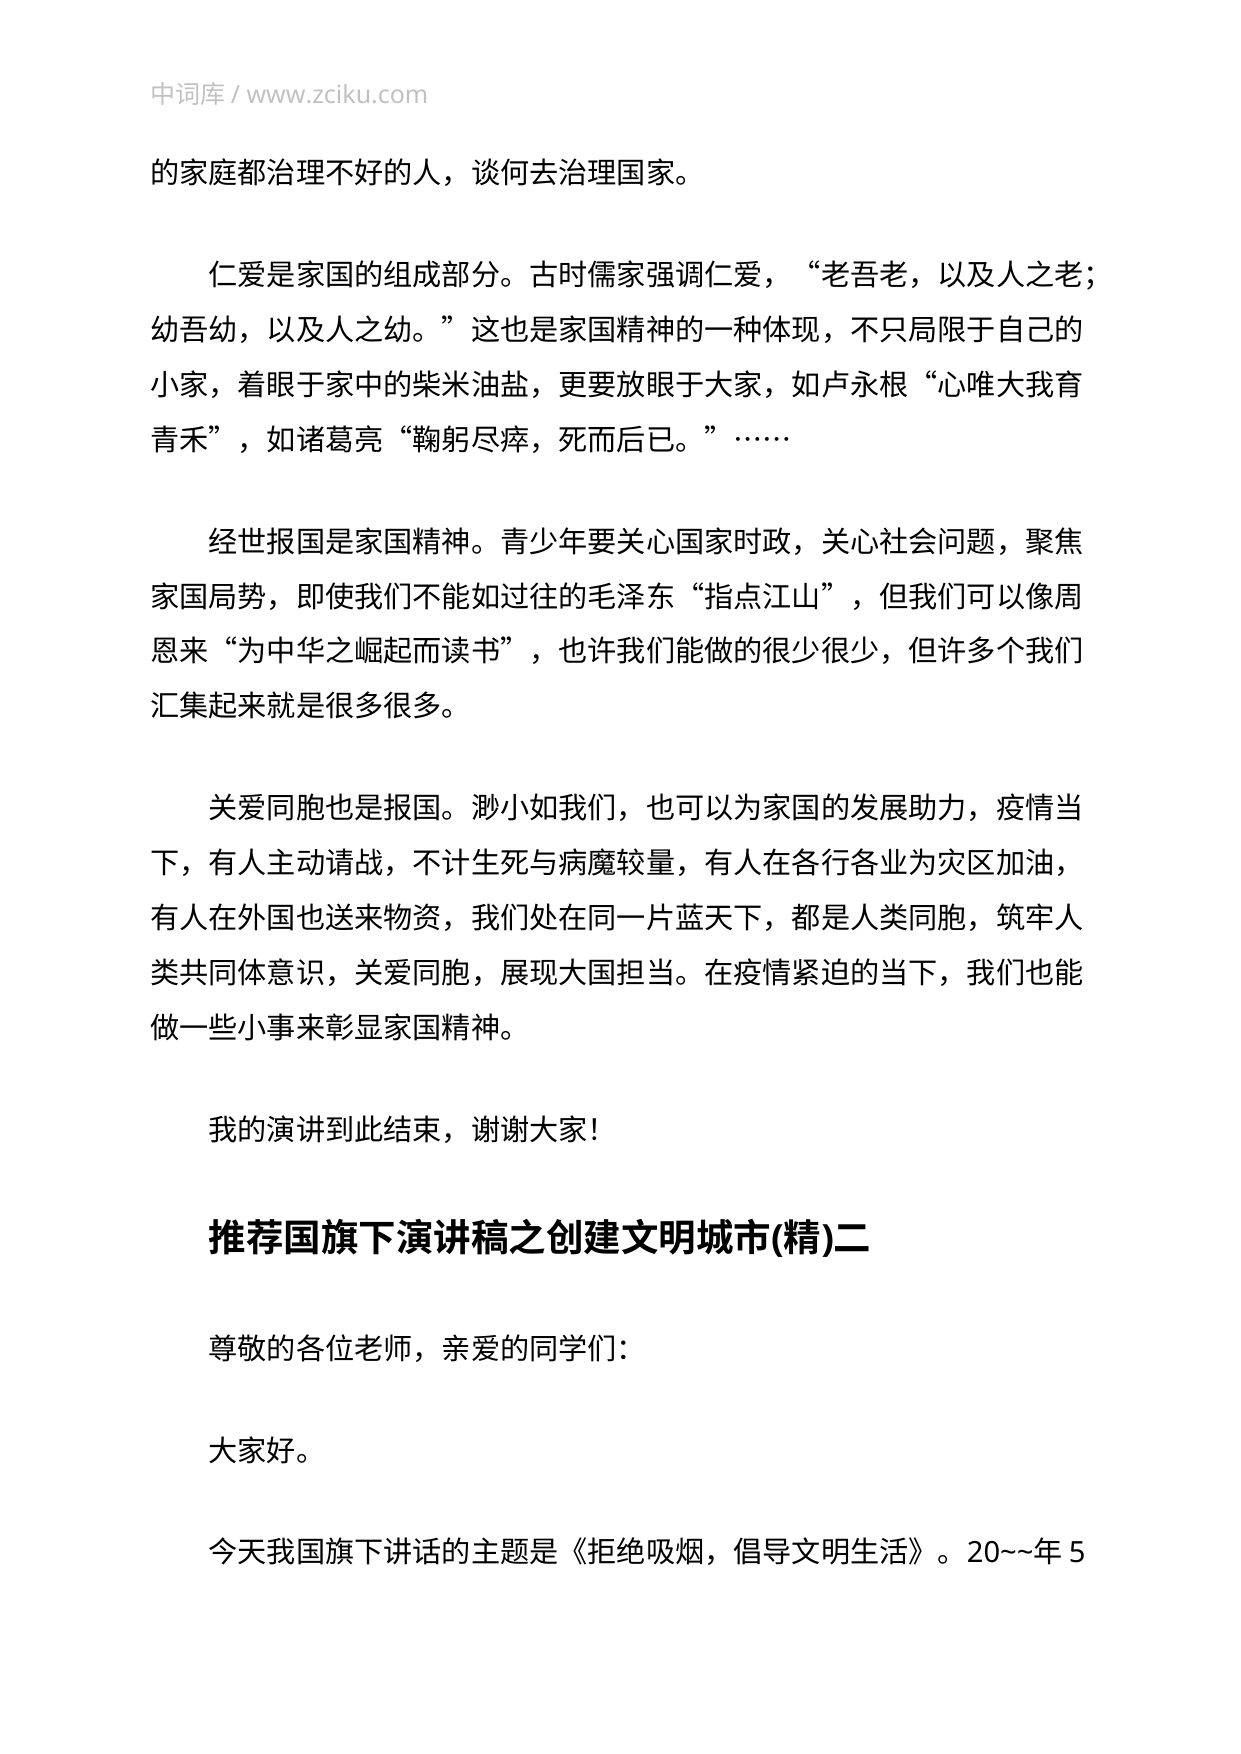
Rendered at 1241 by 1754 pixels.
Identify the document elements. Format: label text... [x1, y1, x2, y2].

text 我的演讲到此结束，谢谢大家！ [150, 1106, 1090, 1148]
text 关爱同胞也是报国。渺小如我们，也可以为家国的发展助力，疫情当下，有人主动请战，不计生死与病魔较量，有人在各行各业为灾区加油，有人在外国也送来物资，我们处在同一片蓝天下，都是人类同胞，筑牢人类共同体意识，关爱同胞，展现大国担当。在疫情紧迫的当下，我们也能做一些小事来彰显家国精神。 [150, 785, 1090, 1047]
text 仁爱是家国的组成部分。古时儒家强调仁爱，“老吾老，以及人之老；幼吾幼，以及人之幼。”这也是家国精神的一种体现，不只局限于自己的小家，着眼于家中的柴米油盐，更要放眼于大家，如卢永根“心唯大我育青禾”，如诸葛亮“鞠躬尽瘁，死而后已。”…… [150, 252, 1090, 459]
text 经世报国是家国精神。青少年要关心国家时政，关心社会问题，聚焦家国局势，即使我们不能如过往的毛泽东“指点江山”，但我们可以像周恩来“为中华之崛起而读书”，也许我们能做的很少很少，但许多个我们汇集起来就是很多很多。 [150, 518, 1090, 725]
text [150, 1529, 1090, 1571]
text 大家好。 [150, 1427, 1090, 1469]
text 尊敬的各位老师，亲爱的同学们： [150, 1325, 1090, 1368]
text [150, 150, 1090, 192]
text 推荐国旗下演讲稿之创建文明城市(精)二 [150, 1208, 1090, 1262]
